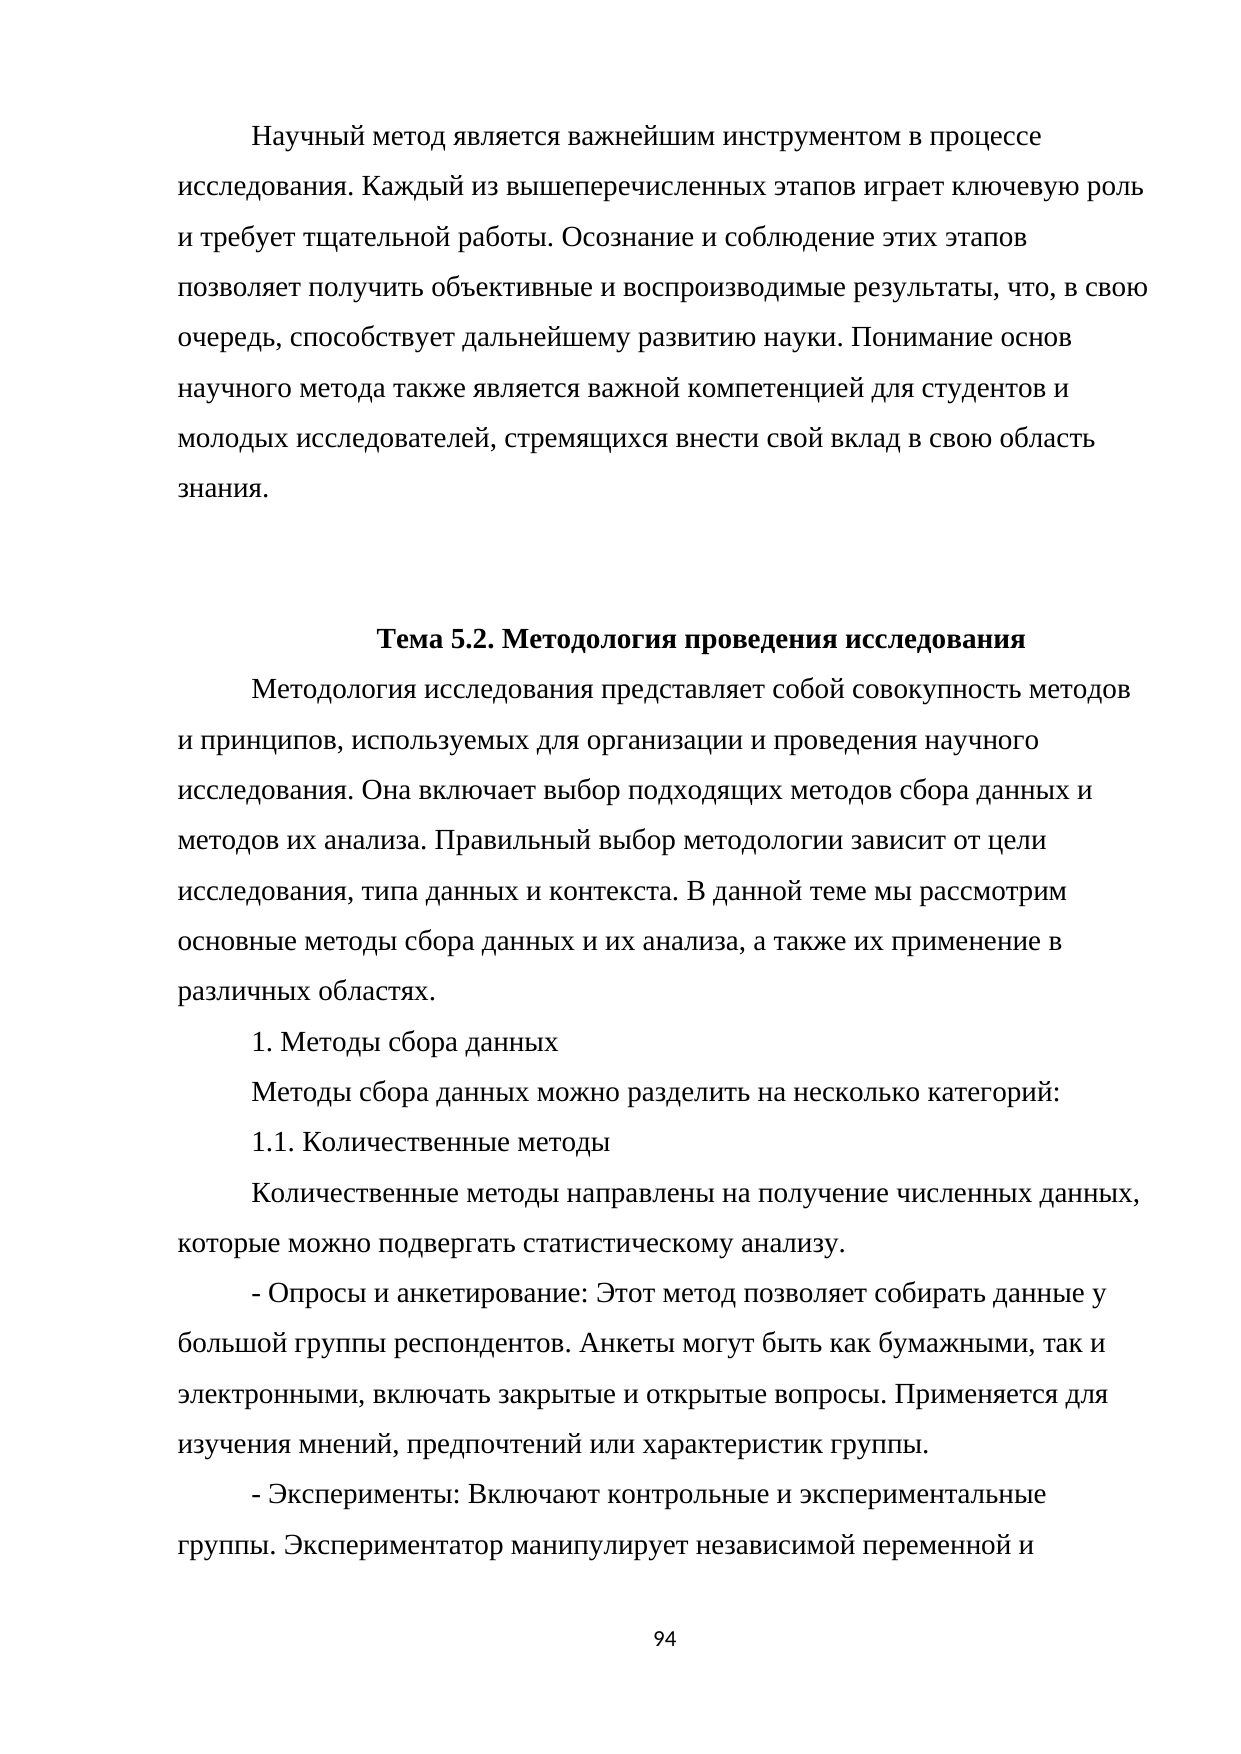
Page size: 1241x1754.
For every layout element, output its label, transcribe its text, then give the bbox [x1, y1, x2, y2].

text - Опросы и анкетирование: Этот метод позволяет собирать данные у большой группы респондентов. Анкеты могут быть как бумажными, так и электронными, включать закрытые и открытые вопросы. Применяется для изучения мнений, предпочтений или характеристик группы. [177, 1275, 1152, 1460]
text 1. Методы сбора данных [177, 1024, 1152, 1057]
text Научный метод является важнейшим инструментом в процессе исследования. Каждый из вышеперечисленных этапов играет ключевую роль и требует тщательной работы. Осознание и соблюдение этих этапов позволяет получить объективные и воспроизводимые результаты, что, в свою очередь, способствует дальнейшему развитию науки. Понимание основ научного метода также является важной компетенцией для студентов и молодых исследователей, стремящихся внести свой вклад в свою область знания. [177, 118, 1152, 504]
text Методы сбора данных можно разделить на несколько категорий: [177, 1074, 1152, 1108]
text Методология исследования представляет собой совокупность методов и принципов, используемых для организации и проведения научного исследования. Она включает выбор подходящих методов сбора данных и методов их анализа. Правильный выбор методологии зависит от цели исследования, типа данных и контекста. В данной теме мы рассмотрим основные методы сбора данных и их анализа, а также их применение в различных областях. [177, 672, 1152, 1007]
text 1.1. Количественные методы [177, 1124, 1152, 1158]
text Количественные методы направлены на получение численных данных, которые можно подвергать статистическому анализу. [177, 1175, 1152, 1258]
text Тема 5.2. Методология проведения исследования [177, 621, 1152, 655]
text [177, 1477, 1152, 1560]
